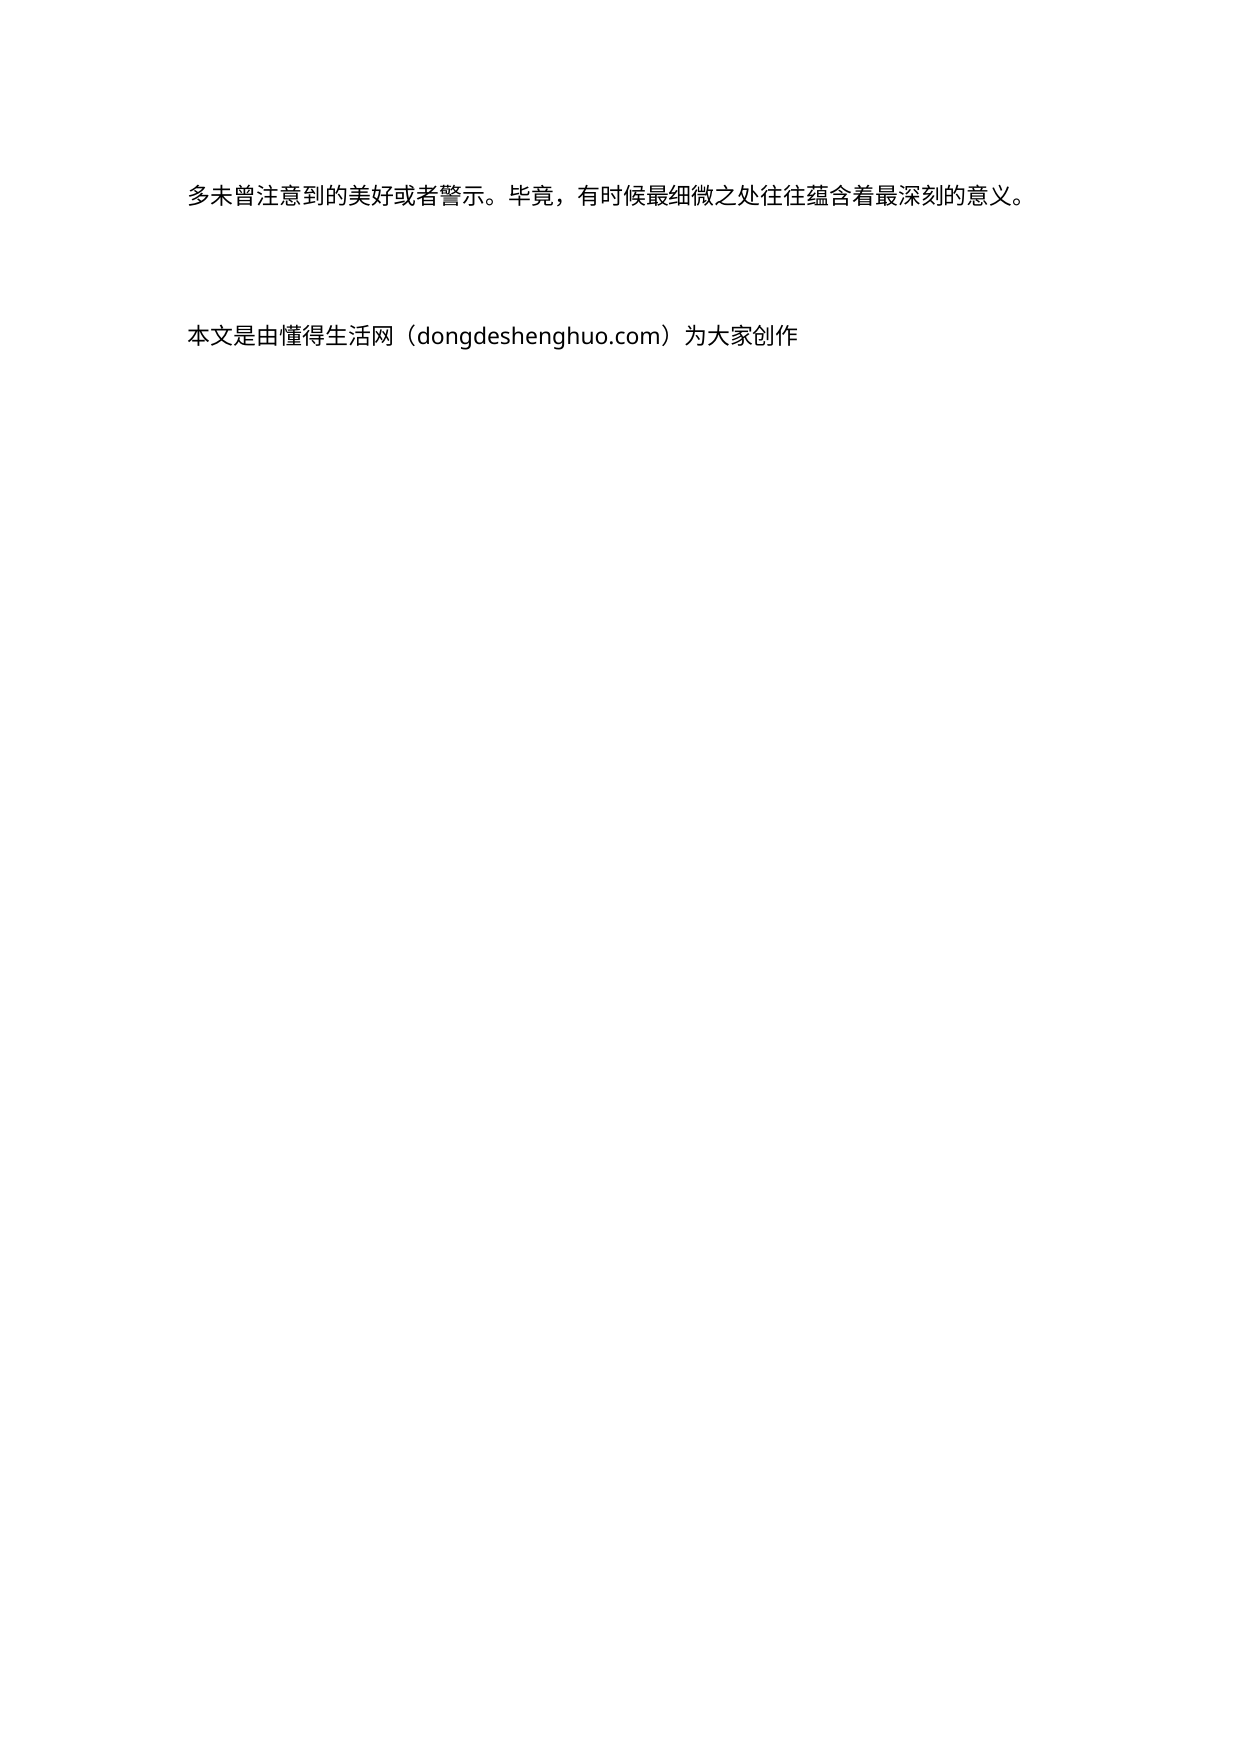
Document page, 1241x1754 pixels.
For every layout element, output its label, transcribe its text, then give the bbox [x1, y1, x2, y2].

text 本文是由懂得生活网（dongdeshenghuo.com）为大家创作 [187, 302, 1053, 367]
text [187, 162, 1053, 227]
